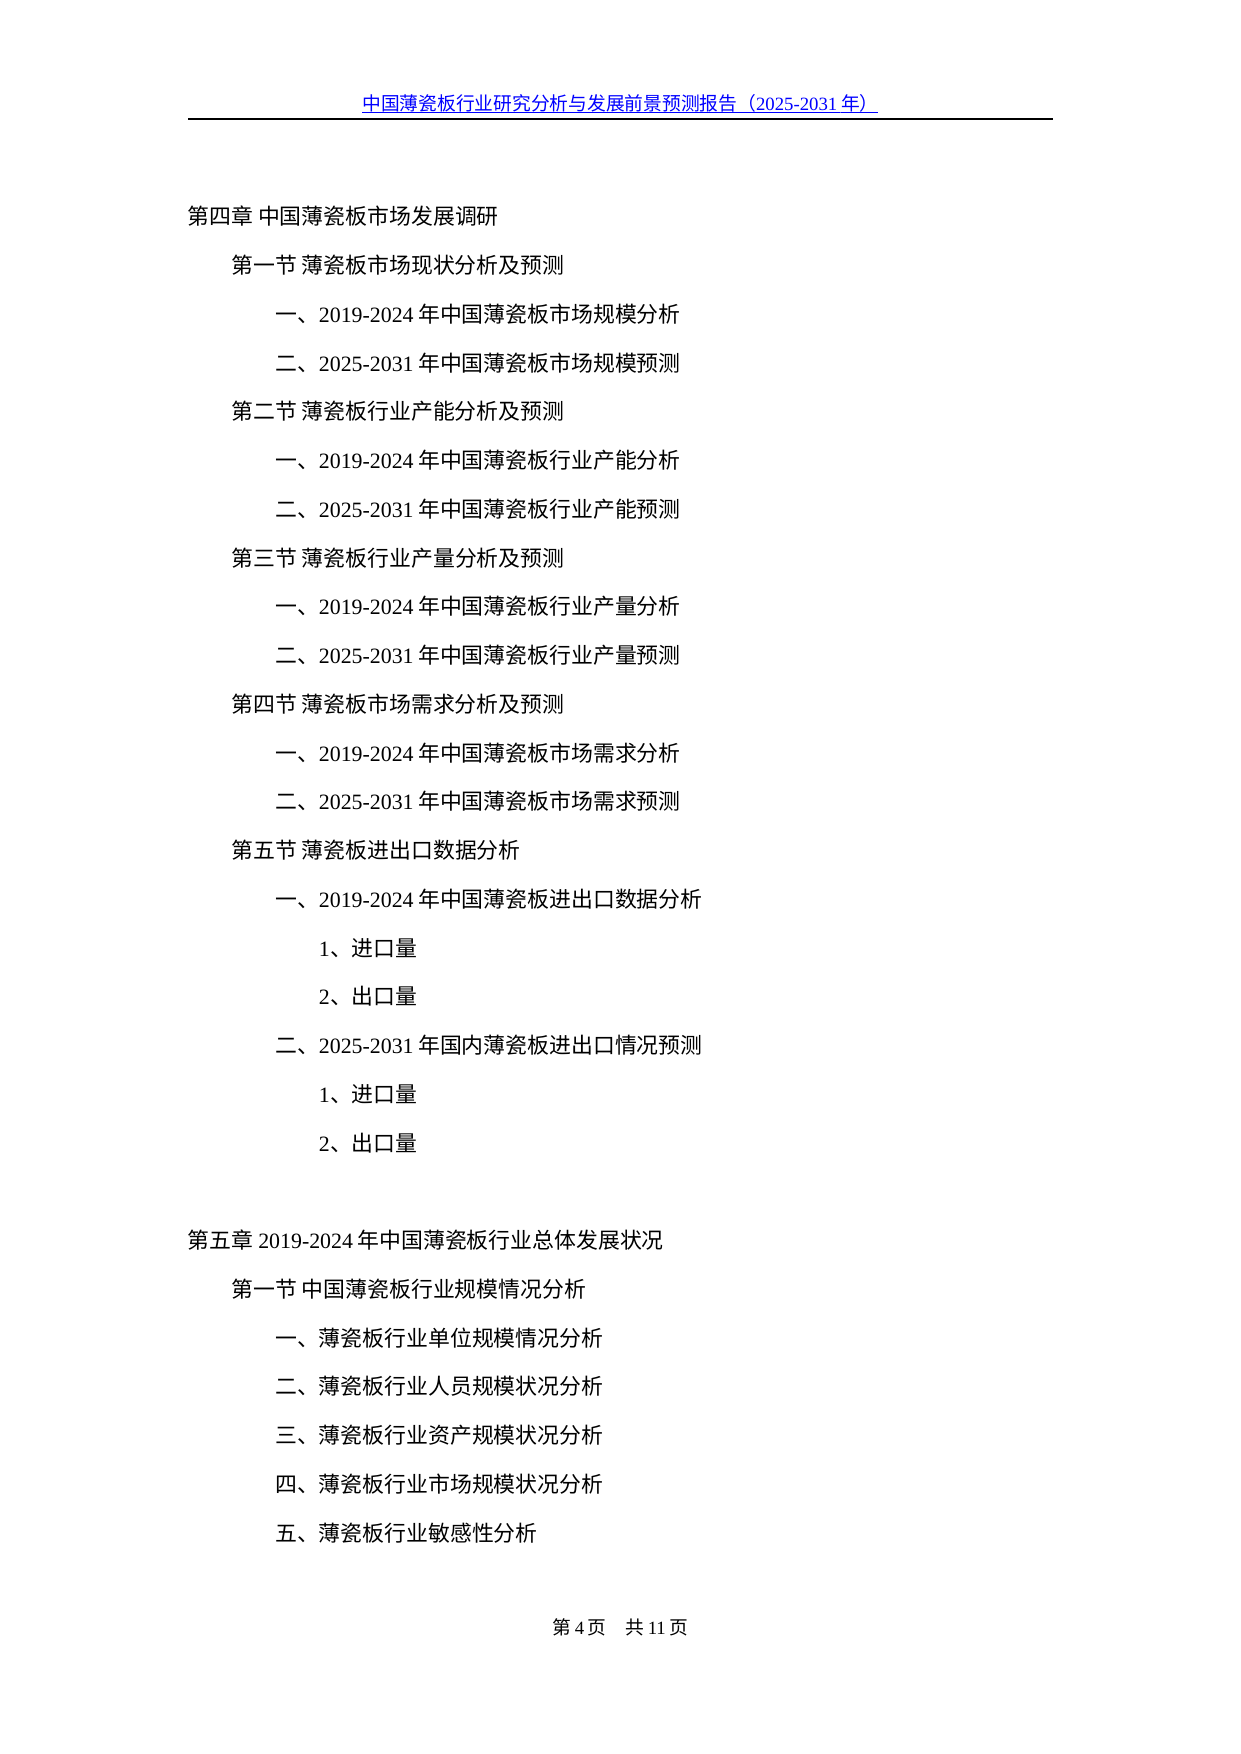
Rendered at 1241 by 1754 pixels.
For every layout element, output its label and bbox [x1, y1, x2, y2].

text [187, 150, 1053, 1548]
